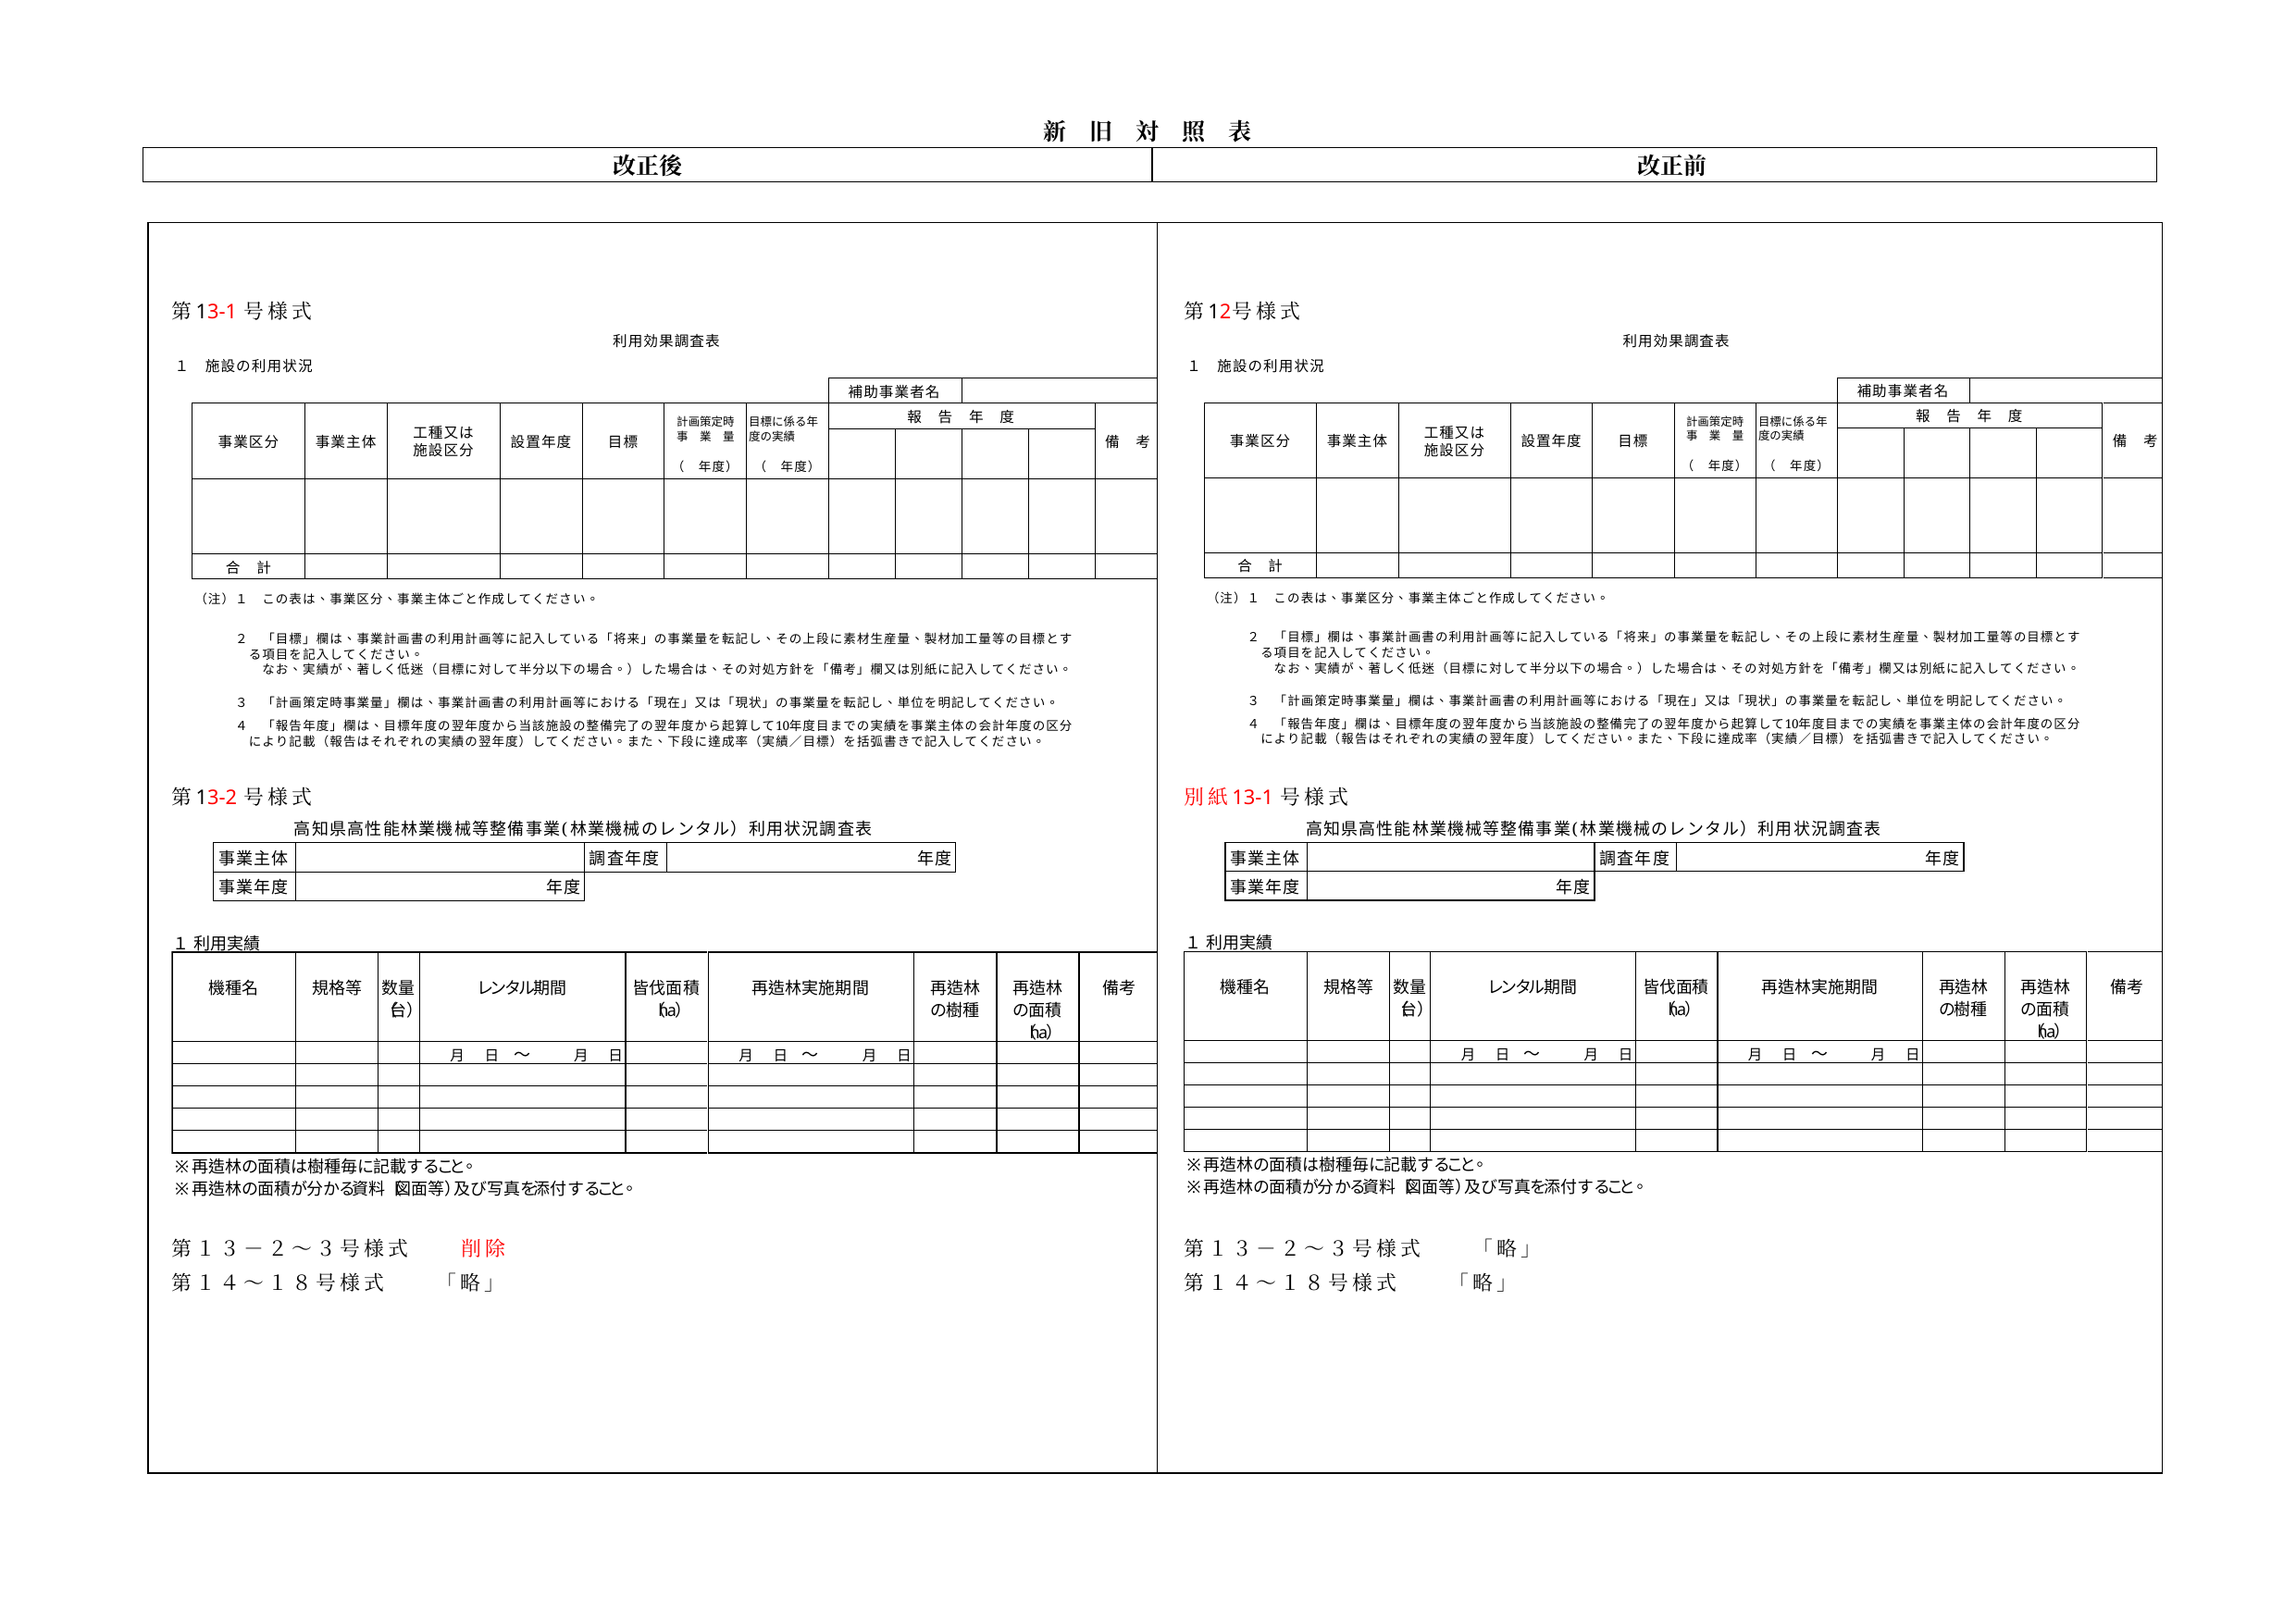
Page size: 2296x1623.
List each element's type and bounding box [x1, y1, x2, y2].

table_header [149, 223, 1157, 1472]
table_header [1158, 223, 2162, 1472]
